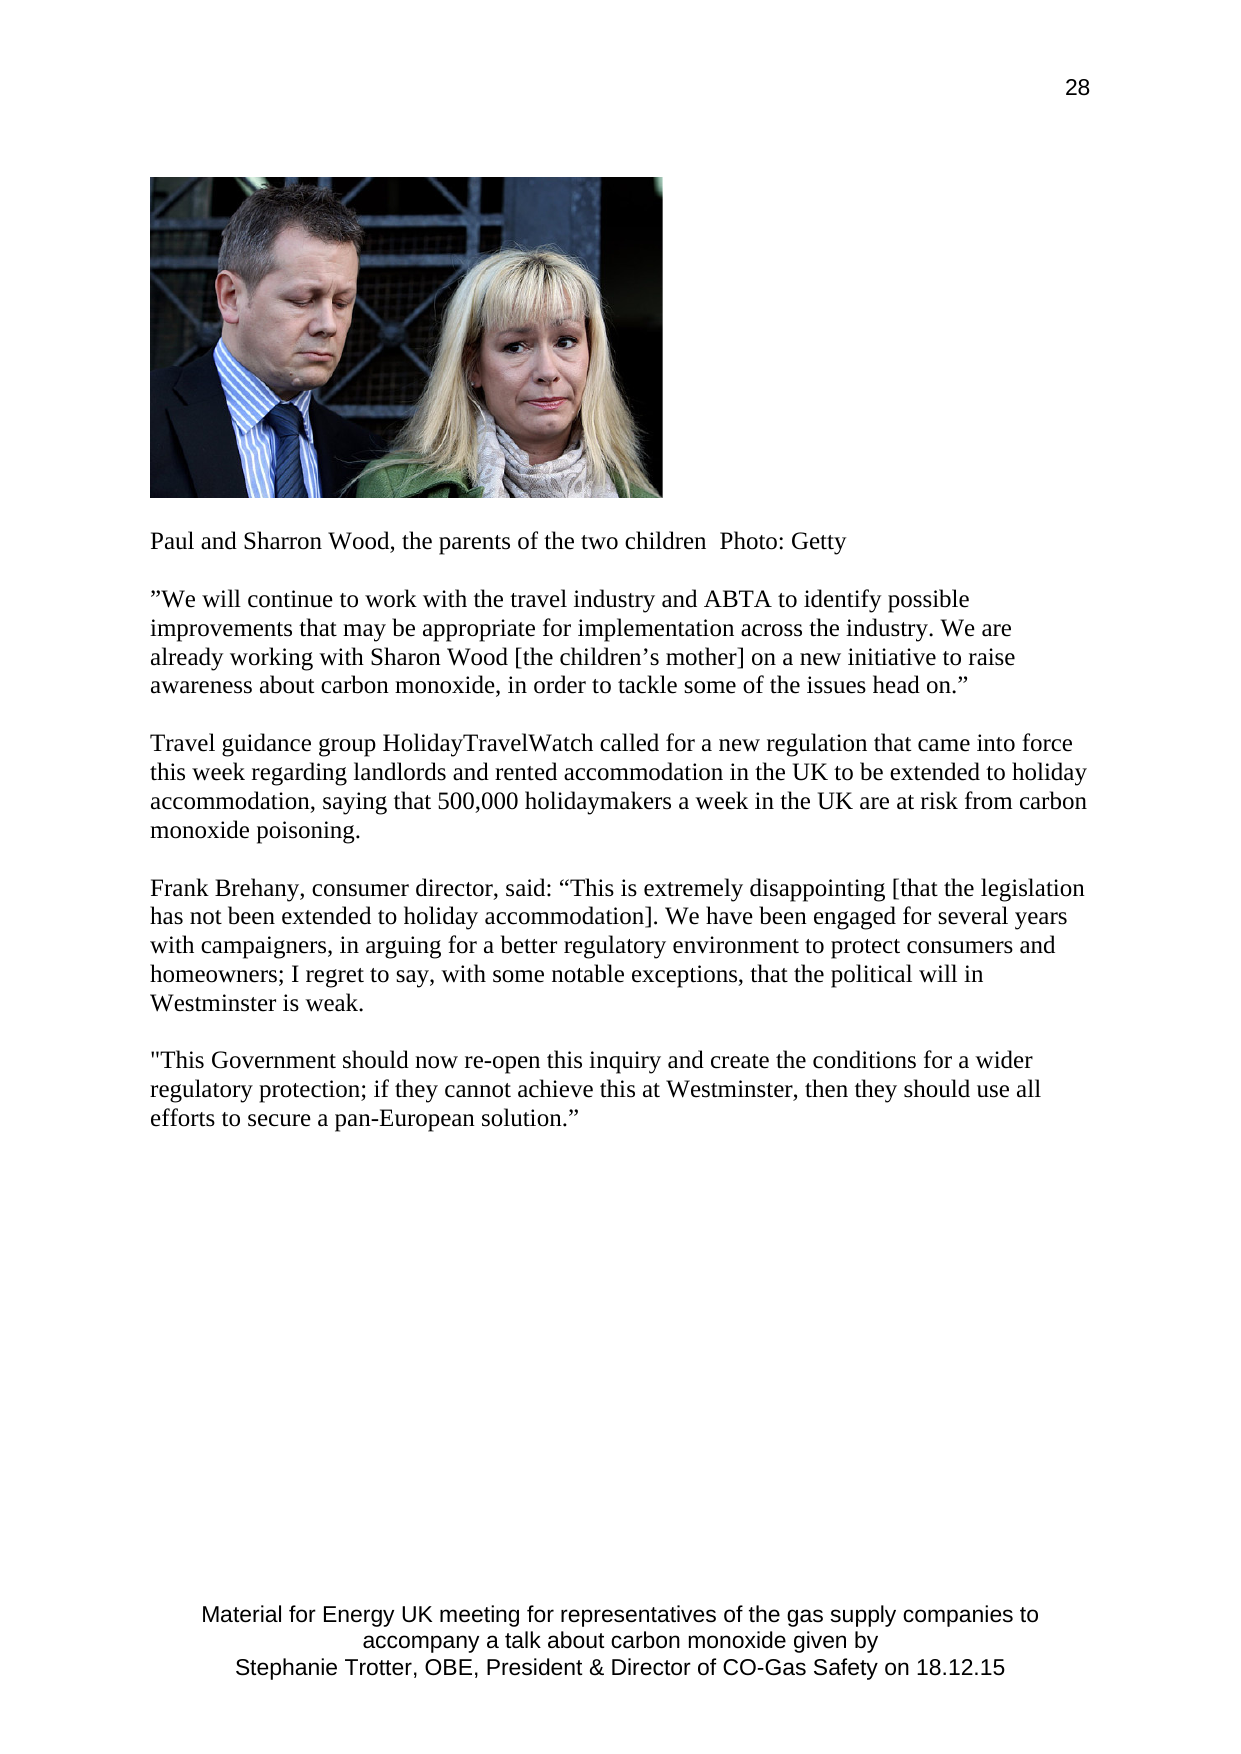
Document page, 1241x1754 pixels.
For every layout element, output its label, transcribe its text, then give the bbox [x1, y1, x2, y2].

text ”We will continue to work with the travel industry and ABTA to identify possible improvements that may be appropriate for implementation across the industry. We are already working with Sharon Wood [the children’s mother] on a new initiative to raise awareness about carbon monoxide, in order to tackle some of the issues head on.” [150, 584, 1090, 699]
text Travel guidance group HolidayTravelWatch called for a new regulation that came into force this week regarding landlords and rented accommodation in the UK to be extended to holiday accommodation, saying that 500,000 holidaymakers a week in the UK are at risk from carbon monoxide poisoning. [150, 728, 1090, 843]
picture [150, 177, 663, 498]
text Frank Brehany, consumer director, said: “This is extremely disappointing [that the legislation has not been extended to holiday accommodation]. We have been engaged for several years with campaigners, in arguing for a better regulatory environment to protect consumers and homeowners; I regret to say, with some notable exceptions, that the political will in Westminster is weak. [150, 873, 1090, 1016]
text Paul and Sharron Wood, the parents of the two children Photo: Getty [150, 526, 1090, 555]
text "This Government should now re-open this inquiry and create the conditions for a wider regulatory protection; if they cannot achieve this at Westminster, then they should use all efforts to secure a pan-European solution.” [150, 1046, 1090, 1132]
